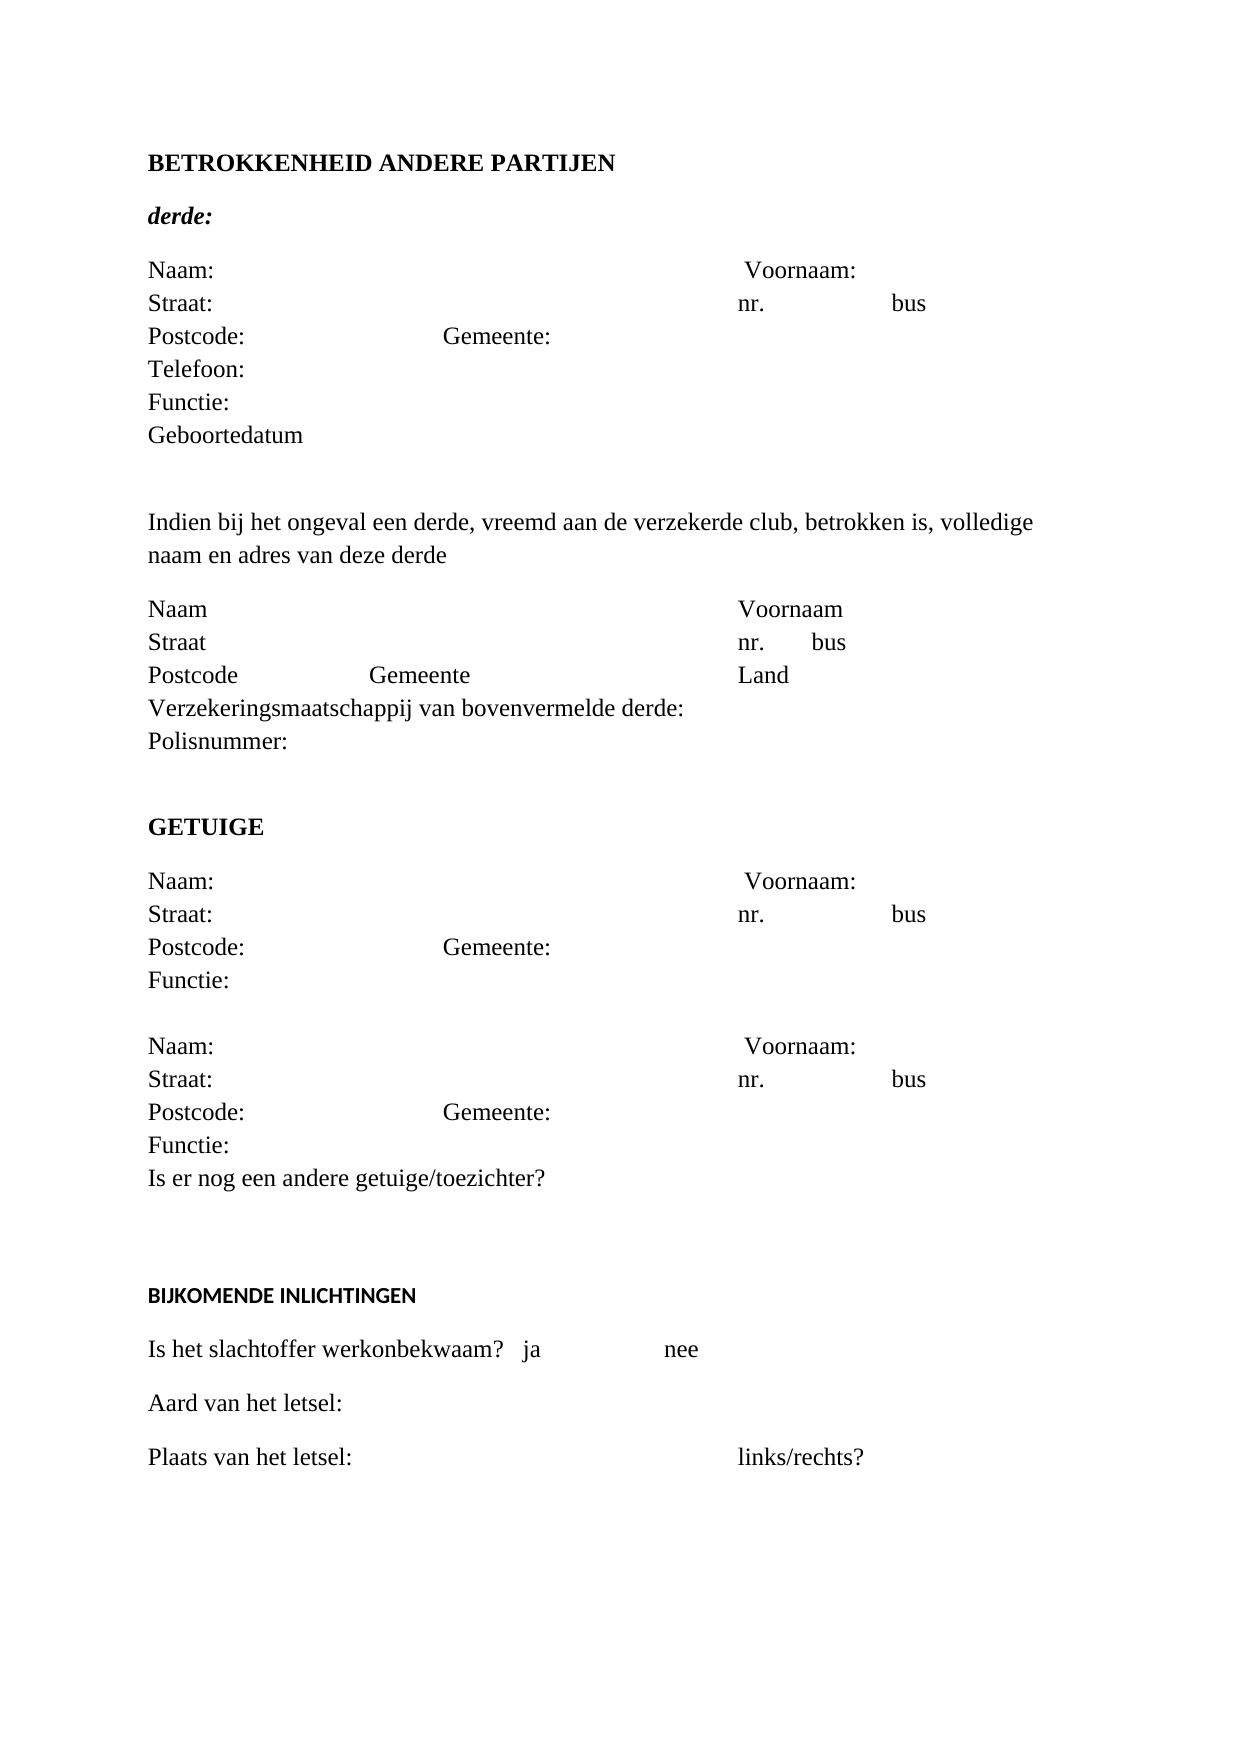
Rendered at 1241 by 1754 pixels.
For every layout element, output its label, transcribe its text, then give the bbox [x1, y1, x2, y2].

text Postcode Gemeente Land [148, 660, 1093, 689]
text Naam: Voornaam: [148, 1031, 1093, 1060]
text Straat: nr. bus [148, 899, 1093, 928]
text Verzekeringsmaatschappij van bovenvermelde derde: [148, 693, 1093, 722]
text Functie: [148, 1130, 1093, 1159]
text Indien bij het ongeval een derde, vreemd aan de verzekerde club, betrokken is, volledige naam en adres van deze derde [148, 507, 1093, 569]
text Functie: [148, 387, 1093, 416]
text Plaats van het letsel: links/rechts? [148, 1442, 1093, 1471]
text derde: [148, 201, 1093, 230]
text Postcode: Gemeente: [148, 932, 1093, 961]
text Telefoon: [148, 354, 1093, 383]
text Is het slachtoffer werkonbekwaam? ja nee [148, 1334, 1093, 1363]
text Aard van het letsel: [148, 1388, 1093, 1417]
text Naam Voornaam [148, 594, 1093, 623]
text Straat: nr. bus [148, 288, 1093, 317]
text BETROKKENHEID ANDERE PARTIJEN [148, 148, 1093, 176]
text Naam: Voornaam: [148, 866, 1093, 895]
text Straat: nr. bus [148, 1064, 1093, 1093]
text Postcode: Gemeente: [148, 321, 1093, 350]
text Straat nr. bus [148, 627, 1093, 656]
text Postcode: Gemeente: [148, 1097, 1093, 1126]
text Geboortedatum [148, 420, 1093, 449]
text Is er nog een andere getuige/toezichter? [148, 1163, 1093, 1224]
text Naam: Voornaam: [148, 255, 1093, 284]
text GETUIGE [148, 812, 1093, 841]
text BIJKOMENDE INLICHTINGEN [148, 1281, 1093, 1309]
text Functie: [148, 965, 1093, 994]
text Polisnummer: [148, 726, 1093, 755]
